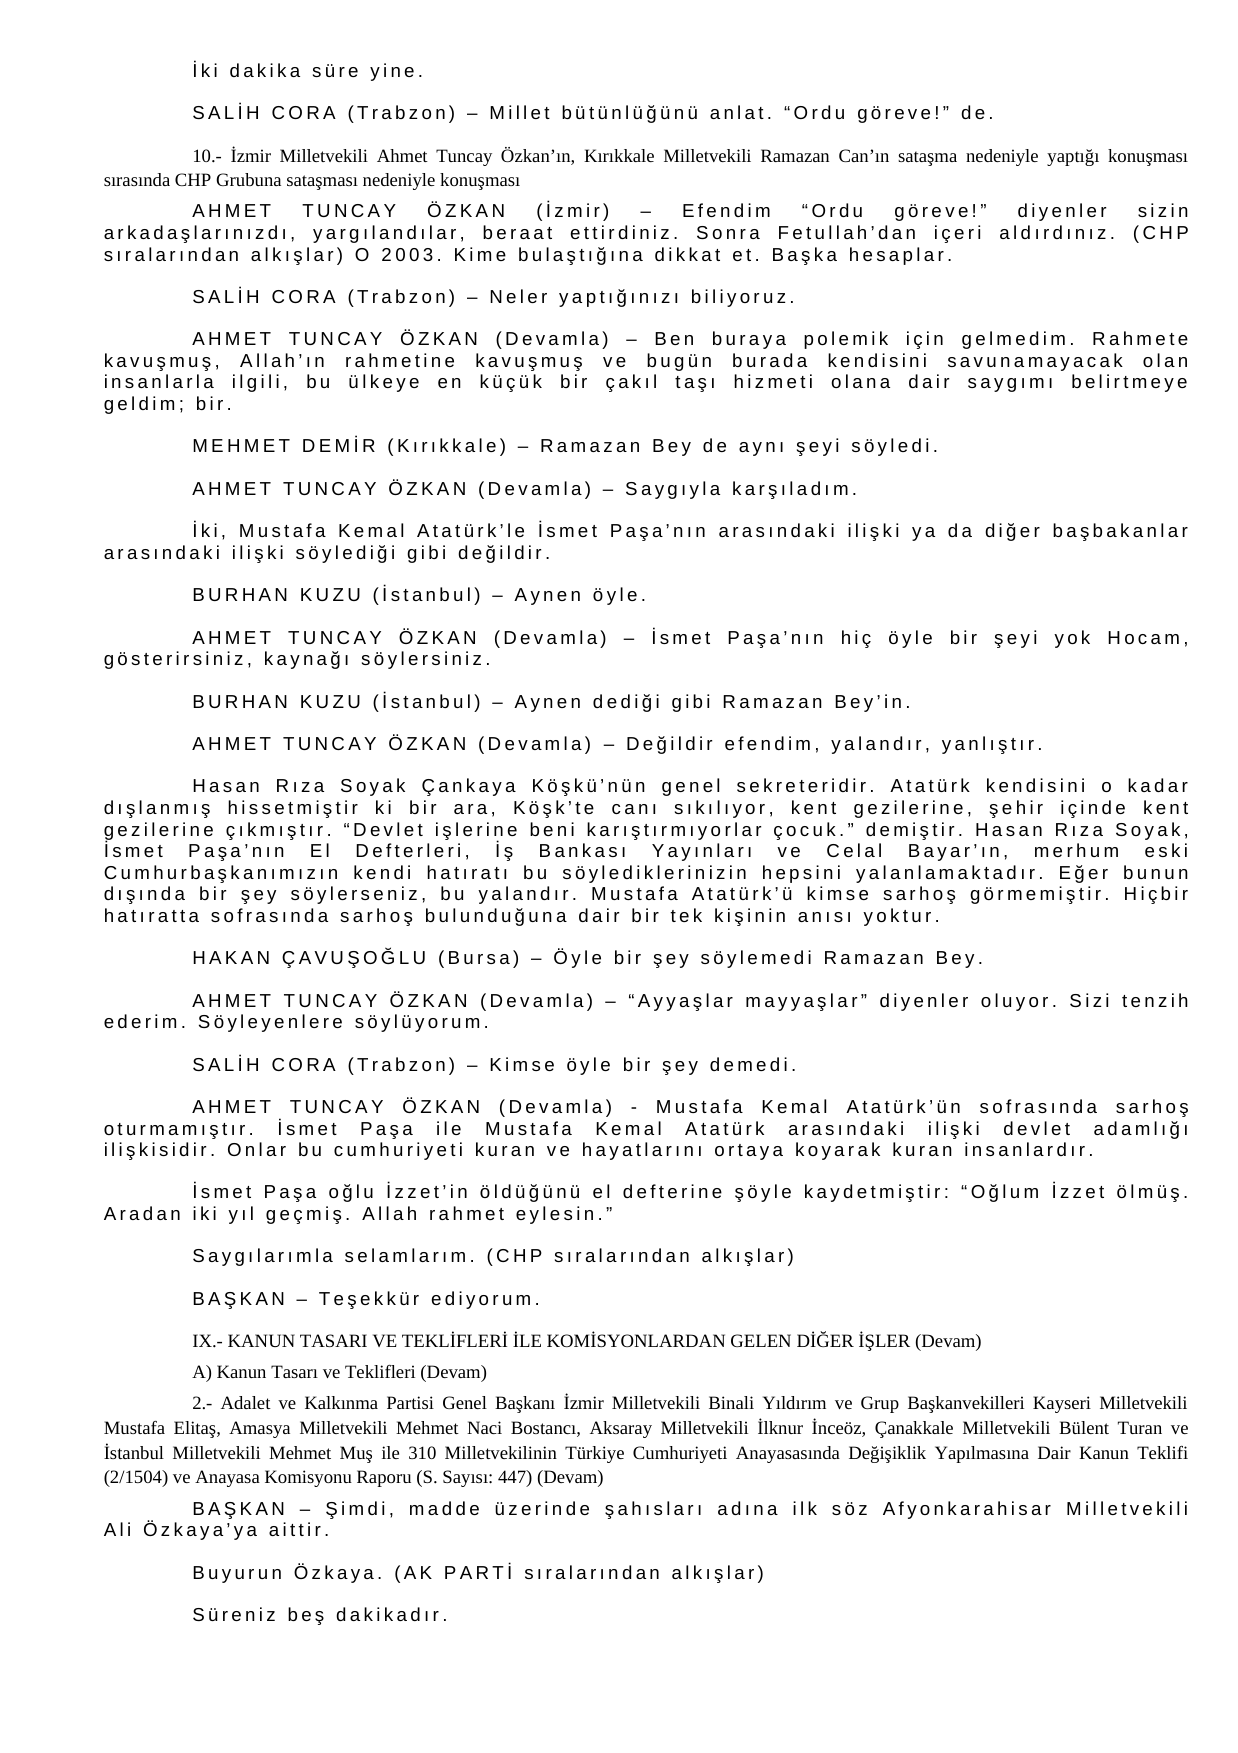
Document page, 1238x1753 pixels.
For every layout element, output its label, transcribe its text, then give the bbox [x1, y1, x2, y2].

text AHMET TUNCAY ÖZKAN (Devamla) – “Ayyaşlar mayyaşlar” diyenler oluyor. Sizi tenzih ederim. Söyleyenlere söylüyorum. [103, 989, 1190, 1032]
text AHMET TUNCAY ÖZKAN (Devamla) - Mustafa Kemal Atatürk’ün sofrasında sarhoş oturmamıştır. İsmet Paşa ile Mustafa Kemal Atatürk arasındaki ilişki devlet adamlığı ilişkisidir. Onlar bu cumhuriyeti kuran ve hayatlarını ortaya koyarak kuran insanlardır. [103, 1096, 1190, 1160]
text AHMET TUNCAY ÖZKAN (Devamla) – Değildir efendim, yalandır, yanlıştır. [103, 733, 1190, 754]
text Hasan Rıza Soyak Çankaya Köşkü’nün genel sekreteridir. Atatürk kendisini o kadar dışlanmış hissetmiştir ki bir ara, Köşk’te canı sıkılıyor, kent gezilerine, şehir içinde kent gezilerine çıkmıştır. “Devlet işlerine beni karıştırmıyorlar çocuk.” demiştir. Hasan Rıza Soyak, İsmet Paşa’nın El Defterleri, İş Bankası Yayınları ve Celal Bayar’ın, merhum eski Cumhurbaşkanımızın kendi hatıratı bu söylediklerinizin hepsini yalanlamaktadır. Eğer bunun dışında bir şey söylerseniz, bu yalandır. Mustafa Atatürk’ü kimse sarhoş görmemiştir. Hiçbir hatıratta sofrasında sarhoş bulunduğuna dair bir tek kişinin anısı yoktur. [103, 775, 1190, 926]
text BAŞKAN – Teşekkür ediyorum. [103, 1288, 1190, 1309]
text 2.- Adalet ve Kalkınma Partisi Genel Başkanı İzmir Milletvekili Binali Yıldırım ve Grup Başkanvekilleri Kayseri Milletvekili Mustafa Elitaş, Amasya Milletvekili Mehmet Naci Bostancı, Aksaray Milletvekili İlknur İnceöz, Çanakkale Milletvekili Bülent Turan ve İstanbul Milletvekili Mehmet Muş ile 310 Milletvekilinin Türkiye Cumhuriyeti Anayasasında Değişiklik Yapılmasına Dair Kanun Teklifi (2/1504) ve Anayasa Komisyonu Raporu (S. Sayısı: 447) (Devam) [103, 1392, 1190, 1488]
text İki, Mustafa Kemal Atatürk’le İsmet Paşa’nın arasındaki ilişki ya da diğer başbakanlar arasındaki ilişki söylediği gibi değildir. [103, 520, 1190, 563]
text AHMET TUNCAY ÖZKAN (Devamla) – İsmet Paşa’nın hiç öyle bir şeyi yok Hocam, gösterirsiniz, kaynağı söylersiniz. [103, 626, 1190, 669]
text A) Kanun Tasarı ve Teklifleri (Devam) [103, 1361, 1190, 1383]
text MEHMET DEMİR (Kırıkkale) – Ramazan Bey de aynı şeyi söyledi. [103, 435, 1190, 457]
text 10.- İzmir Milletvekili Ahmet Tuncay Özkan’ın, Kırıkkale Milletvekili Ramazan Can’ın sataşma nedeniyle yaptığı konuşması sırasında CHP Grubuna sataşması nedeniyle konuşması [103, 144, 1190, 191]
text SALİH CORA (Trabzon) – Kimse öyle bir şey demedi. [103, 1053, 1190, 1075]
text AHMET TUNCAY ÖZKAN (İzmir) – Efendim “Ordu göreve!” diyenler sizin arkadaşlarınızdı, yargılandılar, beraat ettirdiniz. Sonra Fetullah’dan içeri aldırdınız. (CHP sıralarından alkışlar) O 2003. Kime bulaştığına dikkat et. Başka hesaplar. [103, 200, 1190, 265]
text SALİH CORA (Trabzon) – Neler yaptığınızı biliyoruz. [103, 286, 1190, 307]
text AHMET TUNCAY ÖZKAN (Devamla) – Saygıyla karşıladım. [103, 478, 1190, 499]
text IX.- KANUN TASARI VE TEKLİFLERİ İLE KOMİSYONLARDAN GELEN DİĞER İŞLER (Devam) [103, 1330, 1190, 1352]
text Buyurun Özkaya. (AK PARTİ sıralarından alkışlar) [103, 1561, 1190, 1583]
text BURHAN KUZU (İstanbul) – Aynen öyle. [103, 584, 1190, 606]
text Süreniz beş dakikadır. [103, 1604, 1190, 1625]
text Saygılarımla selamlarım. (CHP sıralarından alkışlar) [103, 1245, 1190, 1267]
text BAŞKAN – Şimdi, madde üzerinde şahısları adına ilk söz Afyonkarahisar Milletvekili Ali Özkaya’ya aittir. [103, 1497, 1190, 1541]
text İsmet Paşa oğlu İzzet’in öldüğünü el defterine şöyle kaydetmiştir: “Oğlum İzzet ölmüş. Aradan iki yıl geçmiş. Allah rahmet eylesin.” [103, 1181, 1190, 1224]
text BURHAN KUZU (İstanbul) – Aynen dediği gibi Ramazan Bey’in. [103, 690, 1190, 712]
text SALİH CORA (Trabzon) – Millet bütünlüğünü anlat. “Ordu göreve!” de. [103, 102, 1190, 124]
text HAKAN ÇAVUŞOĞLU (Bursa) – Öyle bir şey söylemedi Ramazan Bey. [103, 947, 1190, 968]
text AHMET TUNCAY ÖZKAN (Devamla) – Ben buraya polemik için gelmedim. Rahmete kavuşmuş, Allah’ın rahmetine kavuşmuş ve bugün burada kendisini savunamayacak olan insanlarla ilgili, bu ülkeye en küçük bir çakıl taşı hizmeti olana dair saygımı belirtmeye geldim; bir. [103, 328, 1190, 414]
text İki dakika süre yine. [103, 60, 1190, 81]
